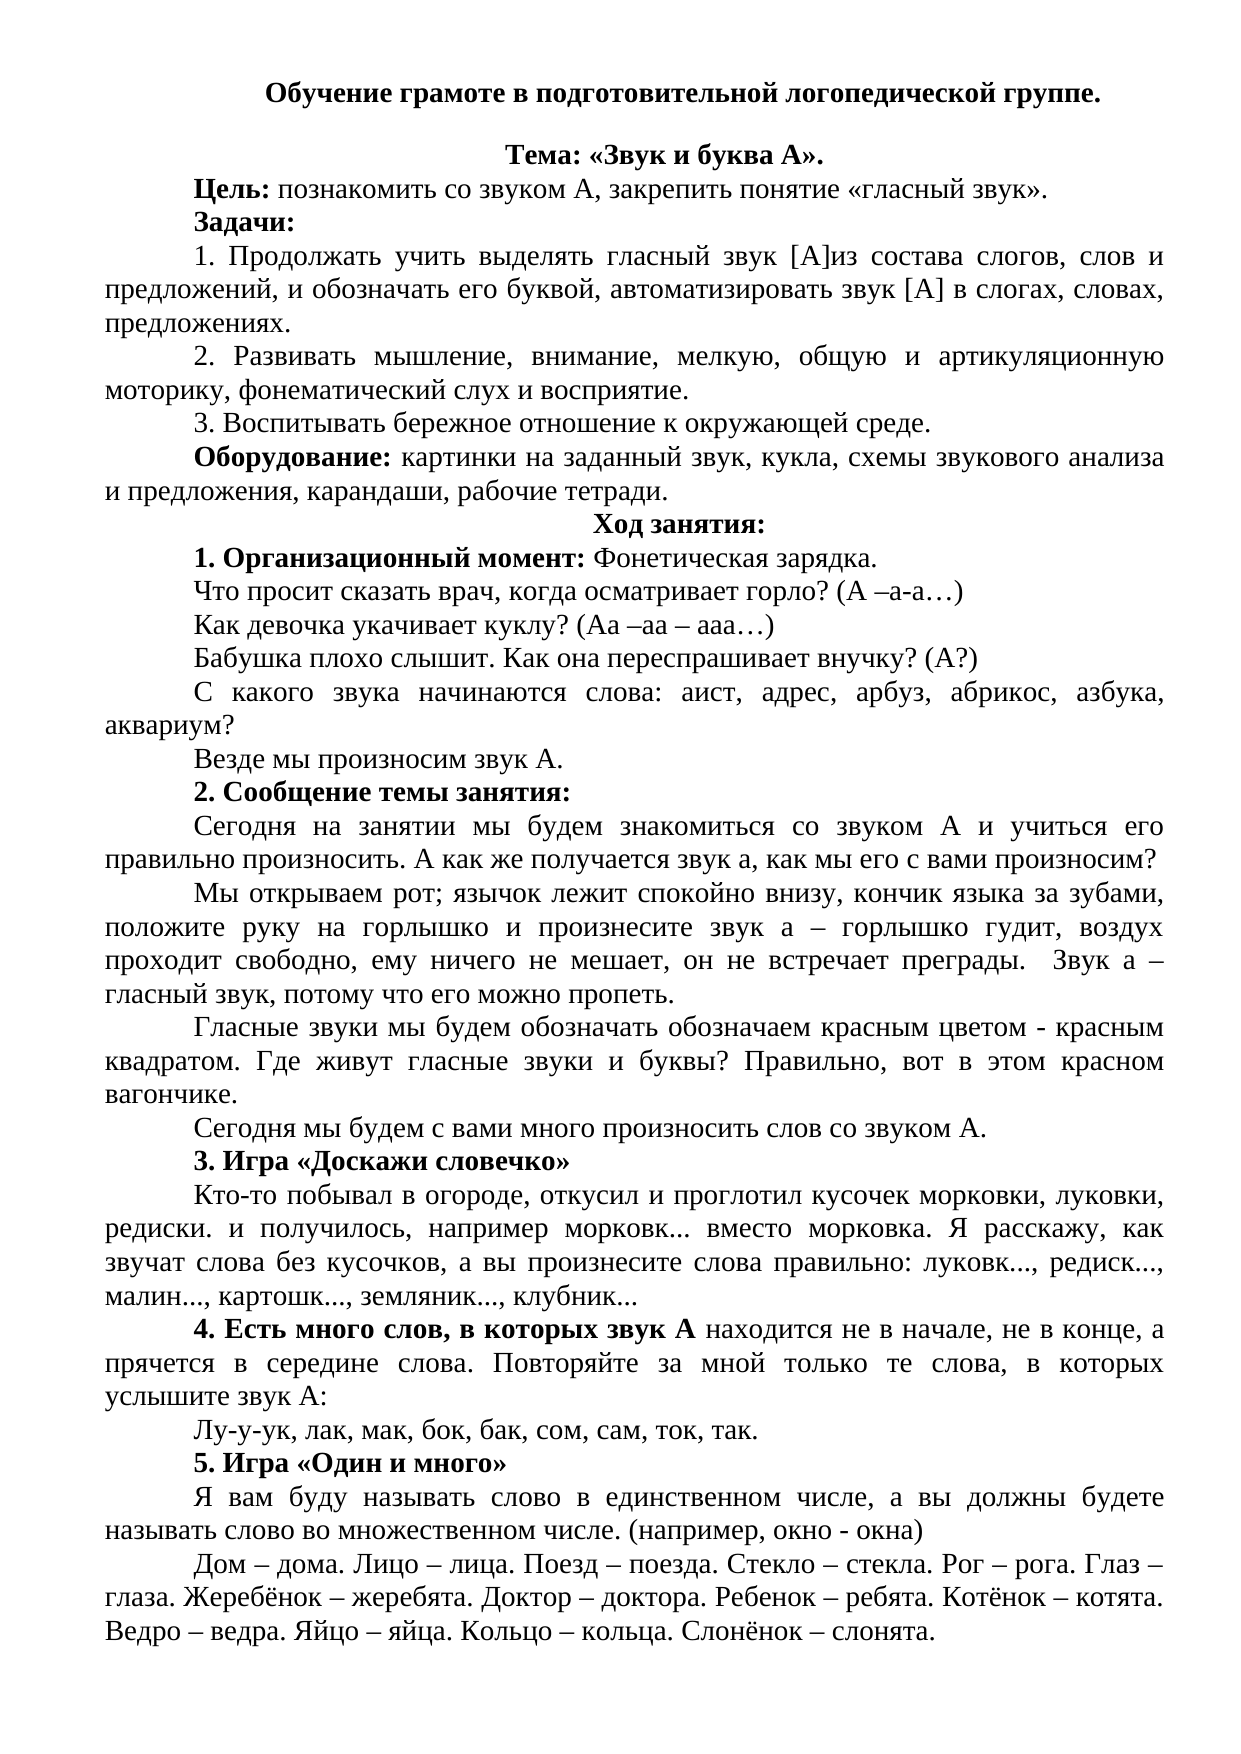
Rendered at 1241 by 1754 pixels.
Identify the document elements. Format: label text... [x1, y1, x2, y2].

text Кто-то побывал в огороде, откусил и проглотил кусочек морковки, луковки, редиски. и получилось, например морковк... вместо морковка. Я расскажу, как звучат слова без кусочков, а вы произнесите слова правильно: луковк..., редиск..., малин..., картошк..., земляник..., клубник... [104, 1177, 1165, 1311]
text С какого звука начинаются слова: аист, адрес, арбуз, абрикос, азбука, аквариум? [104, 674, 1165, 741]
text Лу-у-ук, лак, мак, бок, бак, сом, сам, ток, так. [104, 1412, 1165, 1445]
text Тема: «Звук и буква А». [75, 137, 1165, 171]
text Бабушка плохо слышит. Как она переспрашивает внучку? (А?) [104, 640, 1165, 674]
text 2. Развивать мышление, внимание, мелкую, общую и артикуляционную моторику, фонематический слух и восприятие. [104, 338, 1165, 406]
text Гласные звуки мы будем обозначать обозначаем красным цветом - красным квадратом. Где живут гласные звуки и буквы? Правильно, вот в этом красном вагончике. [104, 1009, 1165, 1110]
text 5. Игра «Один и много» [104, 1445, 1165, 1479]
text Что просит сказать врач, когда осматривает горло? (А –а-а…) [104, 573, 1165, 607]
text Я вам буду называть слово в единственном числе, а вы должны будете называть слово во множественном числе. (например, окно - окна) [104, 1479, 1165, 1546]
text Мы открываем рот; язычок лежит спокойно внизу, кончик языка за зубами, положите руку на горлышко и произнесите звук а – горлышко гудит, воздух проходит свободно, ему ничего не мешает, он не встречает преграды. Звук а – гласный звук, потому что его можно пропеть. [104, 875, 1165, 1009]
text Сегодня на занятии мы будем знакомиться со звуком А и учиться его правильно произносить. А как же получается звук а, как мы его с вами произносим? [104, 808, 1165, 875]
text Задачи: [104, 204, 1165, 238]
text Сегодня мы будем с вами много произносить слов со звуком А. [104, 1110, 1165, 1143]
text 1. Организационный момент: Фонетическая зарядка. [104, 540, 1165, 573]
text 1. Продолжать учить выделять гласный звук [А]из состава слогов, слов и предложений, и обозначать его буквой, автоматизировать звук [А] в слогах, словах, предложениях. [104, 238, 1165, 338]
text 4. Есть много слов, в которых звук А находится не в начале, не в конце, а прячется в середине слова. Повторяйте за мной только те слова, в которых услышите звук А: [104, 1311, 1165, 1412]
text 3. Игра «Доскажи словечко» [104, 1143, 1165, 1177]
text 3. Воспитывать бережное отношение к окружающей среде. [104, 406, 1165, 439]
text Цель: познакомить со звуком А, закрепить понятие «гласный звук». [104, 171, 1165, 204]
text Оборудование: картинки на заданный звук, кукла, схемы звукового анализа и предложения, карандаши, рабочие тетради. [104, 439, 1165, 506]
text Ход занятия: [104, 506, 1165, 540]
text Дом – дома. Лицо – лица. Поезд – поезда. Стекло – стекла. Рог – рога. Глаз – глаза. Жеребёнок – жеребята. Доктор – доктора. Ребенок – ребята. Котёнок – котята. Ведро – ведра. Яйцо – яйца. Кольцо – кольца. Слонёнок – слонята. [104, 1546, 1165, 1647]
text Обучение грамоте в подготовительной логопедической группе. [75, 75, 1165, 108]
text Везде мы произносим звук А. [104, 741, 1165, 774]
text 2. Сообщение темы занятия: [104, 774, 1165, 808]
text Как девочка укачивает куклу? (Аа –аа – ааа…) [104, 607, 1165, 640]
